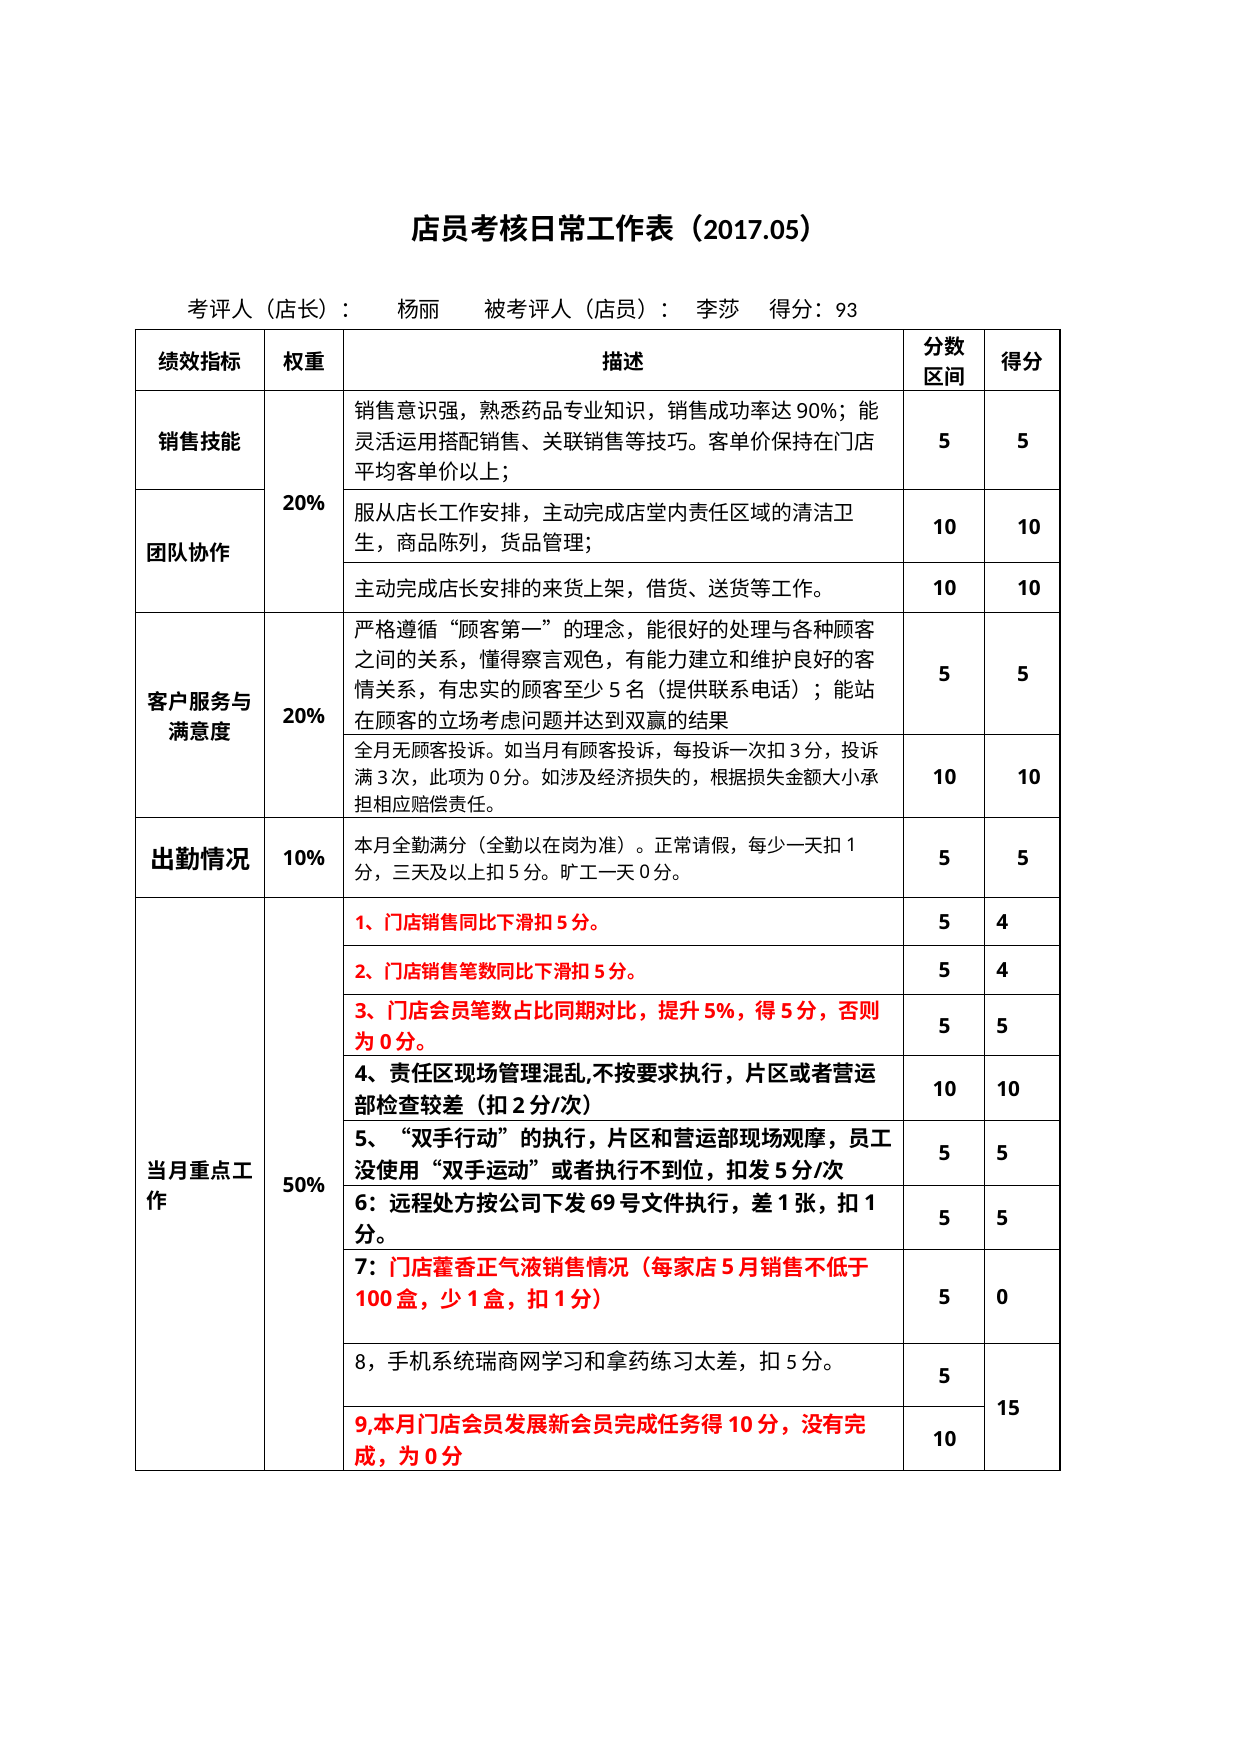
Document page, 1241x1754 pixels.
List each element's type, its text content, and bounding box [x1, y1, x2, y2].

table_cell 5 [904, 946, 984, 994]
table_cell 当月重点工作 [136, 898, 264, 1470]
table_cell 4、责任区现场管理混乱,不按要求执行，片区或者营运部检查较差（扣2分/次） [344, 1056, 903, 1120]
table_cell 10 [904, 490, 984, 562]
table_cell 10 [985, 735, 1059, 817]
table_cell 5 [904, 1186, 984, 1249]
table_cell 5 [904, 898, 984, 945]
table_cell 5 [985, 818, 1059, 897]
table_cell 8，手机系统瑞商网学习和拿药练习太差，扣5分。 [344, 1344, 903, 1406]
table_cell 5 [904, 1121, 984, 1184]
table_cell 10 [985, 563, 1059, 612]
table_cell 5 [904, 1344, 984, 1406]
table_cell 6：远程处方按公司下发69号文件执行，差1张，扣1分。 [344, 1186, 903, 1249]
table_cell 5 [904, 995, 984, 1055]
table_cell 5 [904, 818, 984, 897]
table_cell 销售技能 [136, 391, 264, 489]
table_cell 5 [985, 1186, 1059, 1249]
table_cell 5 [904, 613, 984, 734]
table_cell 10 [985, 490, 1059, 562]
table_cell 10 [904, 1056, 984, 1120]
table_cell 5、“双手行动”的执行，片区和营运部现场观摩，员工没使用“双手运动”或者执行不到位，扣发5分/次 [344, 1121, 903, 1184]
table_cell 7：门店藿香正气液销售情况（每家店5月销售不低于100盒，少1盒，扣1分） [344, 1250, 903, 1343]
table_cell 4 [985, 946, 1059, 994]
text 店员考核日常工作表（2017.05） [187, 194, 1053, 259]
table_cell 3、门店会员笔数占比同期对比，提升5%，得5分，否则为0分。 [344, 995, 903, 1055]
table_cell 0 [985, 1250, 1059, 1343]
table_cell 5 [985, 391, 1059, 489]
table_cell 全月无顾客投诉。如当月有顾客投诉，每投诉一次扣3分，投诉满3次，此项为0分。如涉及经济损失的，根据损失金额大小承担相应赔偿责任。 [344, 735, 903, 817]
table_cell 5 [904, 391, 984, 489]
table_cell 本月全勤满分（全勤以在岗为准）。正常请假，每少一天扣1分，三天及以上扣5分。旷工一天0分。 [344, 818, 903, 897]
table_cell 4 [985, 898, 1059, 945]
table_cell 10 [904, 563, 984, 612]
table_cell 销售意识强，熟悉药品专业知识，销售成功率达90%；能灵活运用搭配销售、关联销售等技巧。客单价保持在门店平均客单价以上； [344, 391, 903, 489]
table_header 描述 [344, 330, 903, 390]
table_header 绩效指标 [136, 330, 264, 390]
table_header 得分 [985, 330, 1059, 390]
table_cell 10 [904, 1407, 984, 1470]
table_cell 20% [265, 613, 343, 817]
table_cell 出勤情况 [136, 818, 264, 897]
table_cell 严格遵循“顾客第一”的理念，能很好的处理与各种顾客之间的关系，懂得察言观色，有能力建立和维护良好的客情关系，有忠实的顾客至少5名（提供联系电话）；能站在顾客的立场考虑问题并达到双赢的结果 [344, 613, 903, 734]
table_cell 15 [985, 1344, 1059, 1470]
table_cell 团队协作 [136, 490, 264, 612]
table_cell 10 [904, 735, 984, 817]
table_cell 5 [985, 1121, 1059, 1184]
table_cell 5 [904, 1250, 984, 1343]
table_cell 10% [265, 818, 343, 897]
table_cell 20% [265, 391, 343, 612]
table_header 权重 [265, 330, 343, 390]
table_cell 5 [985, 613, 1059, 734]
table_cell 服从店长工作安排，主动完成店堂内责任区域的清洁卫生，商品陈列，货品管理； [344, 490, 903, 562]
table_header 分数 区间 [904, 330, 984, 390]
table_cell 2、门店销售笔数同比下滑扣5分。 [344, 946, 903, 994]
table_cell 客户服务与满意度 [136, 613, 264, 817]
table_cell 50% [265, 898, 343, 1470]
text 考评人（店长）： 杨丽 被考评人（店员）： 李莎 得分：93 [187, 292, 1053, 324]
table_cell 主动完成店长安排的来货上架，借货、送货等工作。 [344, 563, 903, 612]
table_cell 10 [985, 1056, 1059, 1120]
table_cell 1、门店销售同比下滑扣5分。 [344, 898, 903, 945]
table_cell 9,本月门店会员发展新会员完成任务得10分，没有完成，为0分 [344, 1407, 903, 1470]
table_cell 5 [985, 995, 1059, 1055]
